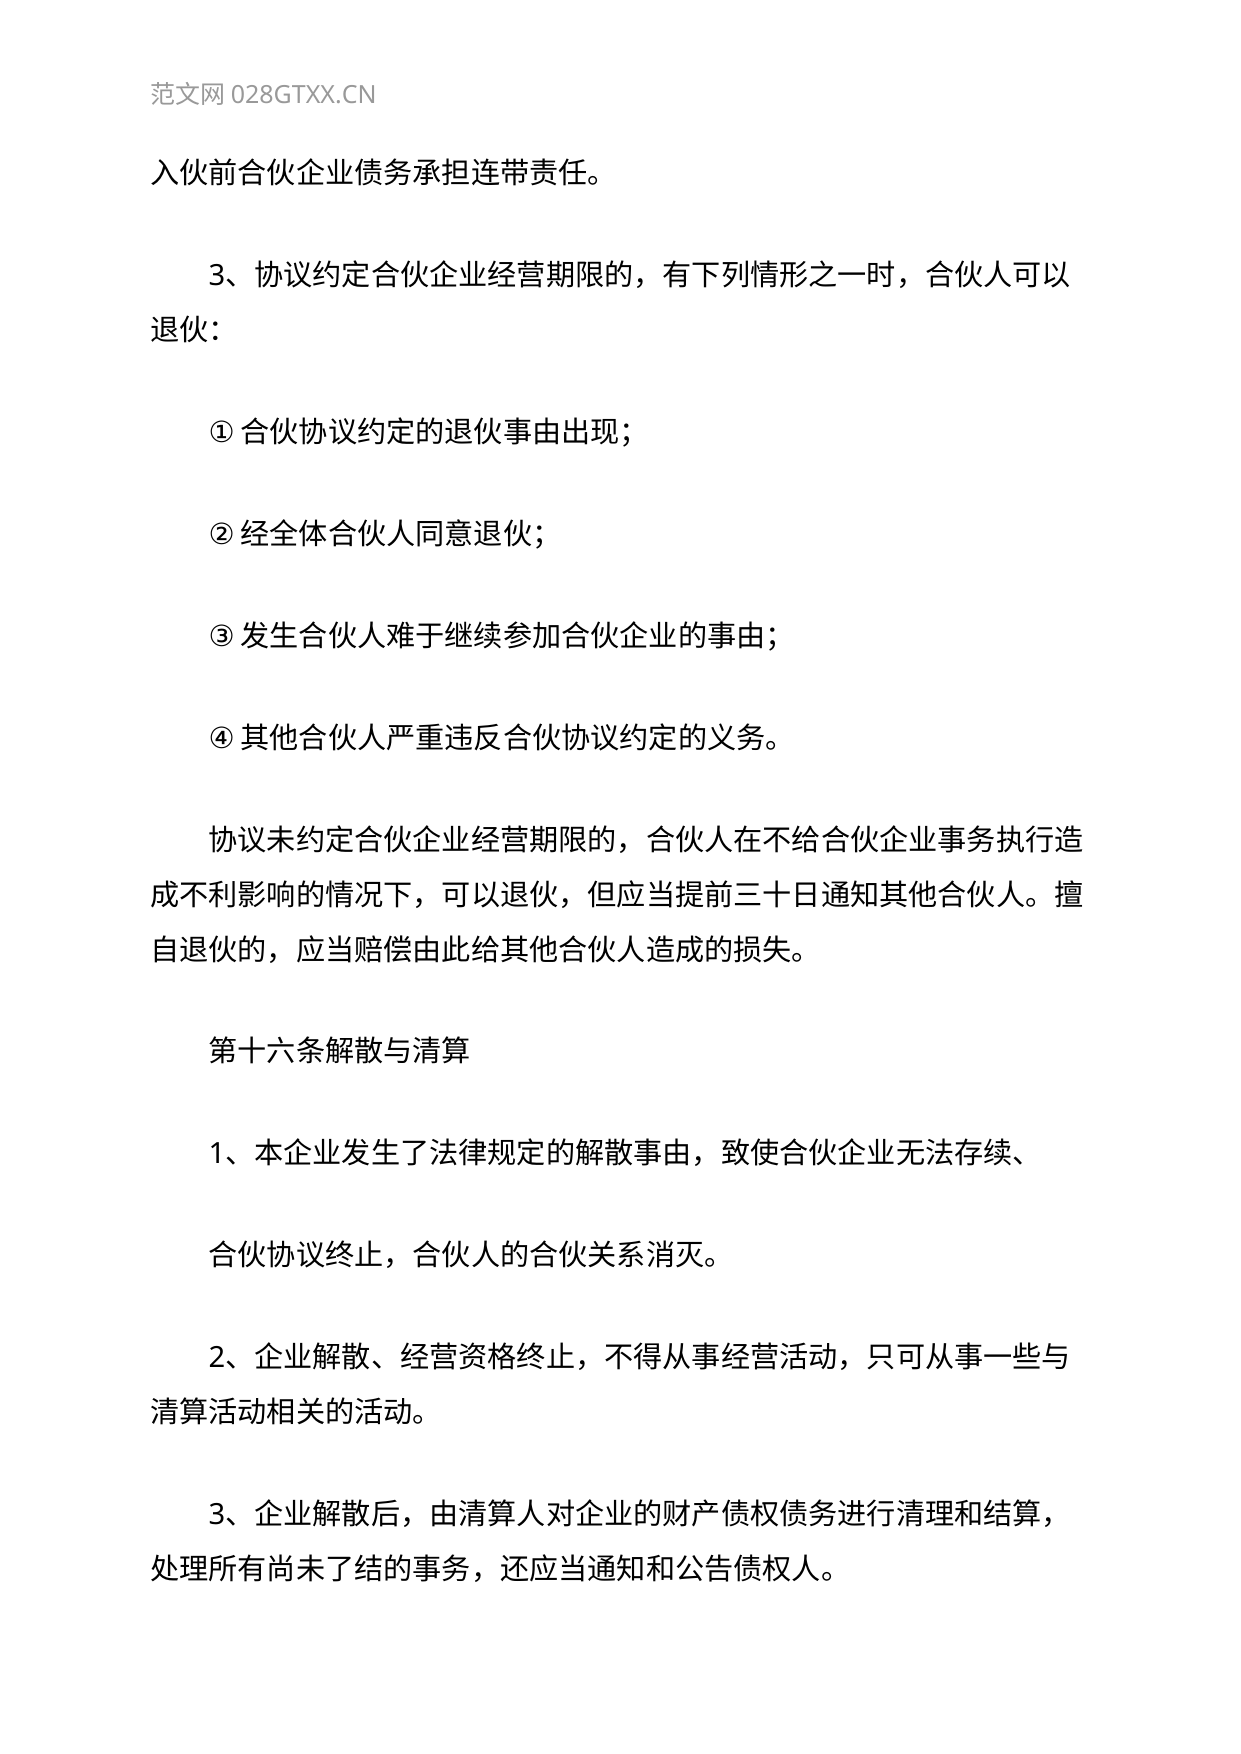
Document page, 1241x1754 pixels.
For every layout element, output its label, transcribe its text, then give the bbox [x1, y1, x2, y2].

text 协议未约定合伙企业经营期限的，合伙人在不给合伙企业事务执行造成不利影响的情况下，可以退伙，但应当提前三十日通知其他合伙人。擅自退伙的，应当赔偿由此给其他合伙人造成的损失。 [150, 816, 1090, 968]
text 2、企业解散、经营资格终止，不得从事经营活动，只可从事一些与清算活动相关的活动。 [150, 1333, 1090, 1431]
text ①合伙协议约定的退伙事由出现； [150, 408, 1090, 451]
text 3、企业解散后，由清算人对企业的财产债权债务进行清理和结算，处理所有尚未了结的事务，还应当通知和公告债权人。 [150, 1490, 1090, 1588]
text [150, 150, 1090, 192]
text 3、协议约定合伙企业经营期限的，有下列情形之一时，合伙人可以退伙： [150, 252, 1090, 349]
text ②经全体合伙人同意退伙； [150, 511, 1090, 553]
text ④其他合伙人严重违反合伙协议约定的义务。 [150, 714, 1090, 757]
text 合伙协议终止，合伙人的合伙关系消灭。 [150, 1232, 1090, 1274]
text ③发生合伙人难于继续参加合伙企业的事由； [150, 612, 1090, 655]
text 第十六条解散与清算 [150, 1028, 1090, 1070]
text 1、本企业发生了法律规定的解散事由，致使合伙企业无法存续、 [150, 1130, 1090, 1172]
